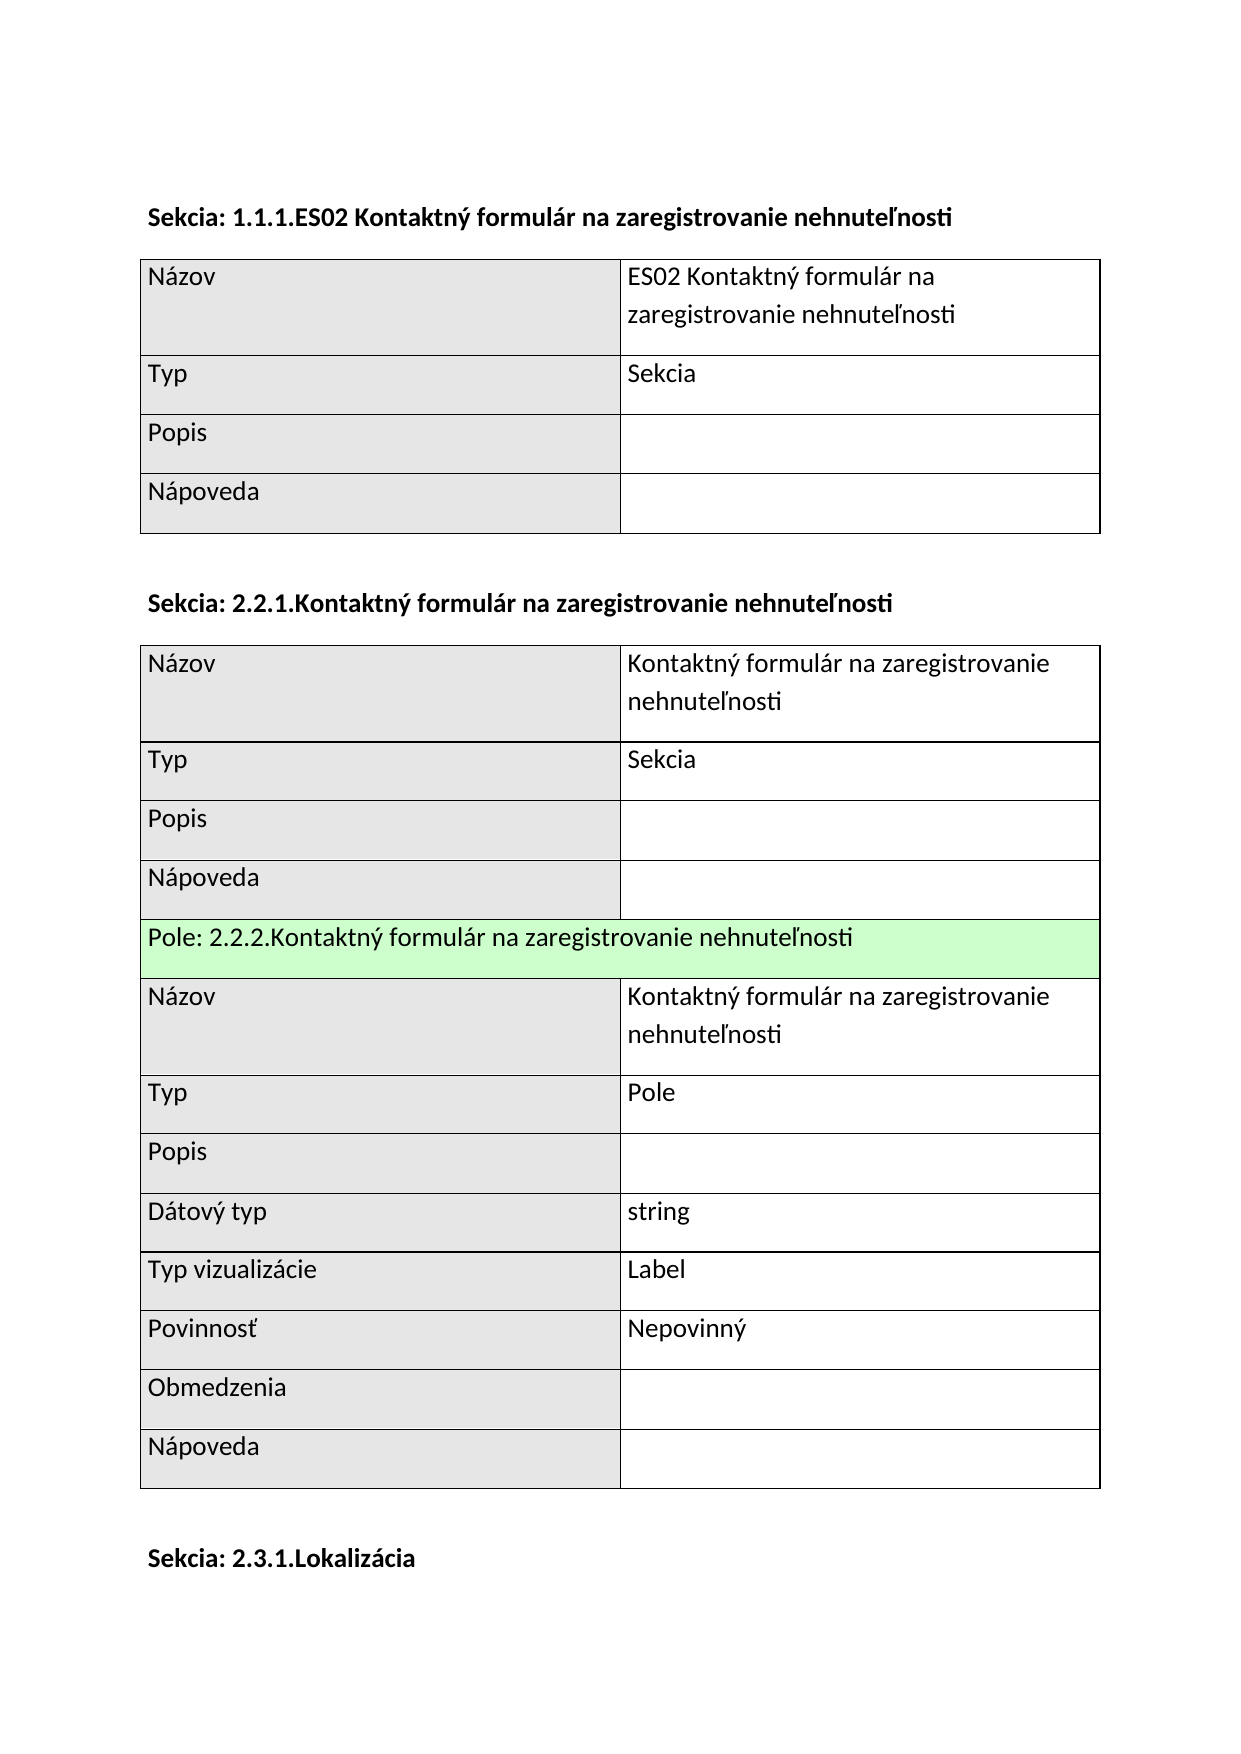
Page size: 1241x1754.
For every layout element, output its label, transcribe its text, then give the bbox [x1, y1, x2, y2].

table_cell Typ [141, 356, 620, 414]
table_cell Sekcia [621, 743, 1099, 800]
table_header Názov [141, 260, 620, 355]
table_cell Popis [141, 1134, 620, 1193]
table_cell [621, 801, 1099, 859]
table_cell Label [621, 1253, 1099, 1310]
table_cell [621, 474, 1099, 533]
text Sekcia: 2.3.1.Lokalizácia [148, 1541, 1093, 1574]
table_cell Nápoveda [141, 861, 620, 919]
table_cell Nepovinný [621, 1311, 1099, 1369]
table_header ES02 Kontaktný formulár na zaregistrovanie nehnuteľnosti [621, 260, 1099, 355]
table_header Kontaktný formulár na zaregistrovanie nehnuteľnosti [621, 646, 1099, 741]
table_header Názov [141, 646, 620, 741]
table_cell Typ vizualizácie [141, 1253, 620, 1310]
table_cell Popis [141, 415, 620, 473]
table_cell Dátový typ [141, 1194, 620, 1251]
table_cell Sekcia [621, 356, 1099, 414]
table_cell Pole [621, 1076, 1099, 1133]
table_cell [621, 1370, 1099, 1428]
table_cell string [621, 1194, 1099, 1251]
table_cell [621, 861, 1099, 919]
table_cell Názov [141, 979, 620, 1074]
table_cell [621, 1134, 1099, 1193]
table_cell Nápoveda [141, 1430, 620, 1488]
table_cell Nápoveda [141, 474, 620, 533]
table_cell [621, 415, 1099, 473]
text Sekcia: 1.1.1.ES02 Kontaktný formulár na zaregistrovanie nehnuteľnosti [148, 200, 1093, 233]
table_cell Typ [141, 1076, 620, 1133]
text Sekcia: 2.2.1.Kontaktný formulár na zaregistrovanie nehnuteľnosti [148, 586, 1093, 619]
table_cell Typ [141, 743, 620, 800]
table_cell Obmedzenia [141, 1370, 620, 1428]
table_cell [621, 1430, 1099, 1488]
table_cell Popis [141, 801, 620, 859]
table_cell Pole: 2.2.2.Kontaktný formulár na zaregistrovanie nehnuteľnosti [141, 920, 1099, 978]
table_cell Povinnosť [141, 1311, 620, 1369]
table_cell Kontaktný formulár na zaregistrovanie nehnuteľnosti [621, 979, 1099, 1074]
